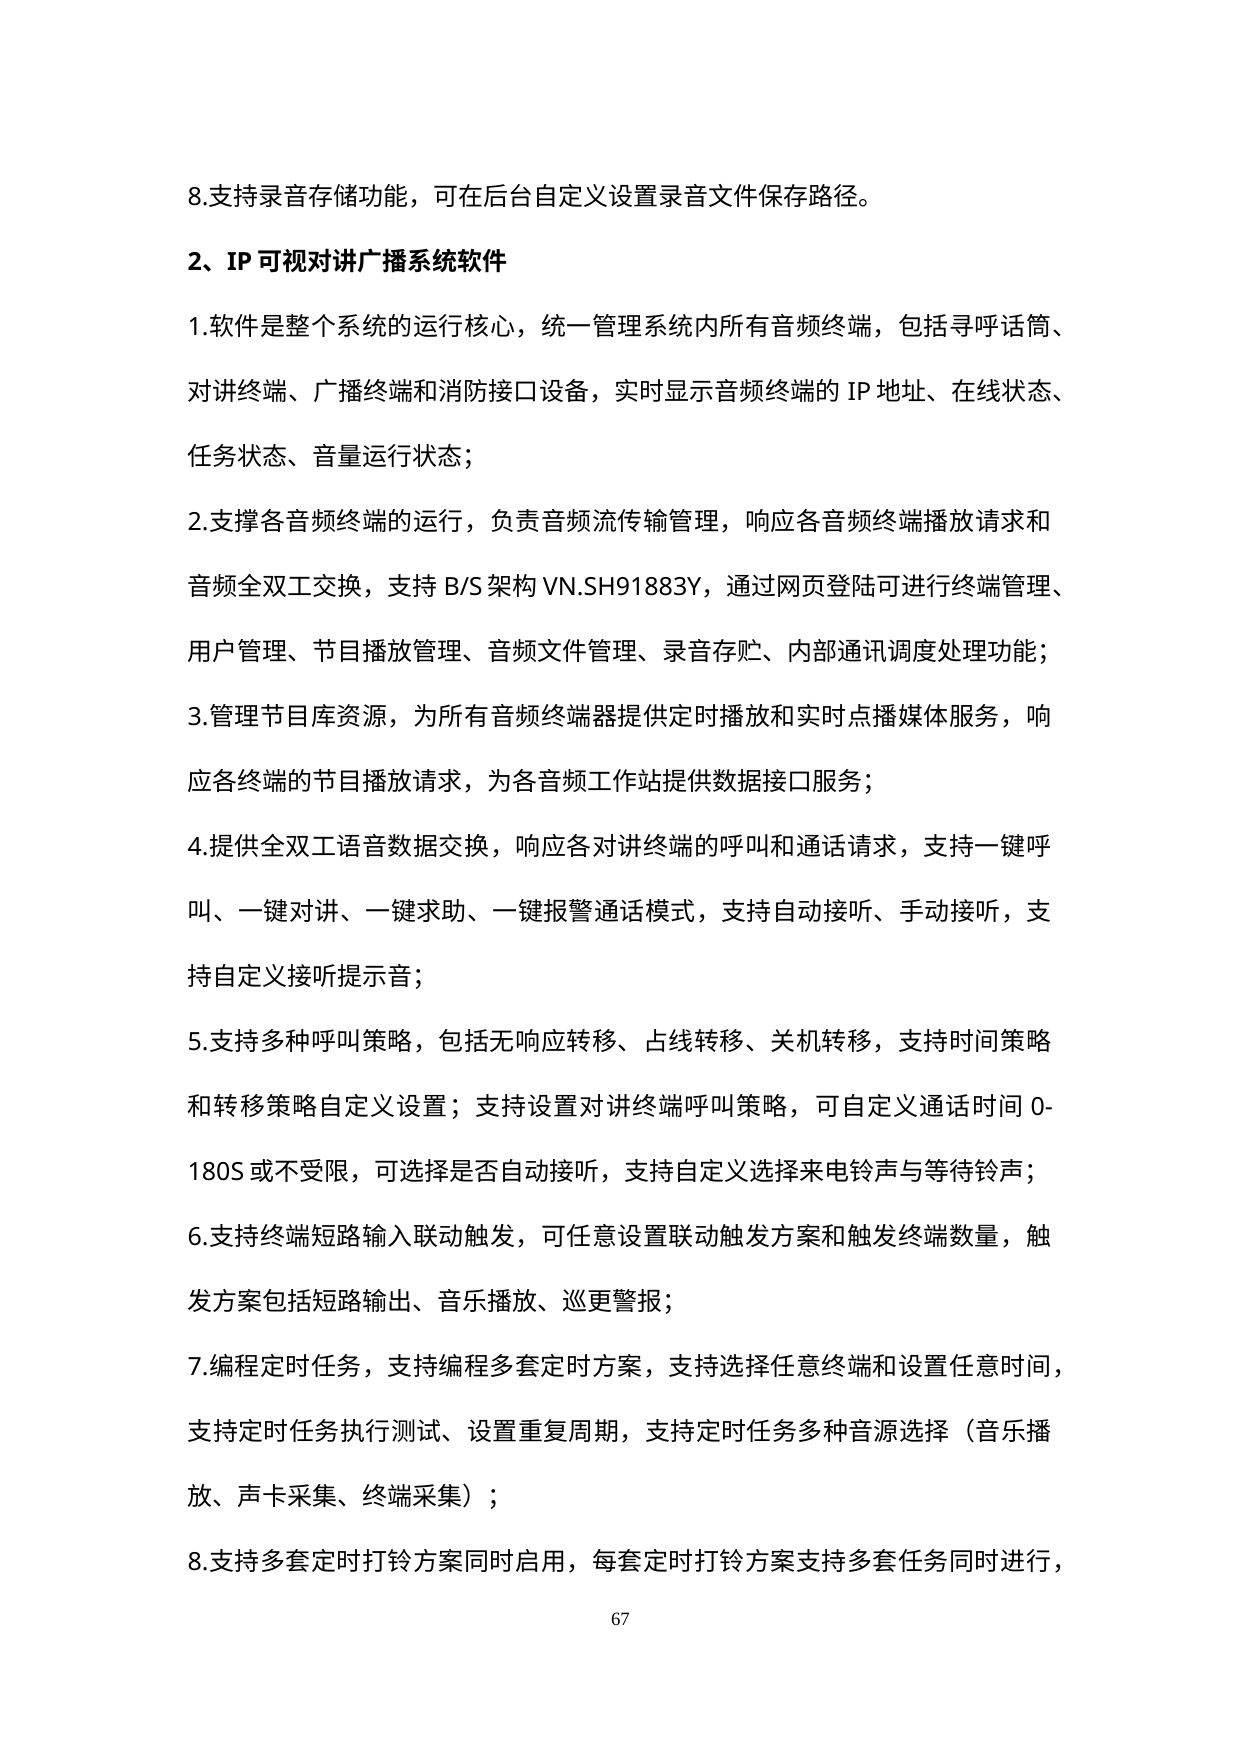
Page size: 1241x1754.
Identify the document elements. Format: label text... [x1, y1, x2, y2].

text 2.支撑各音频终端的运行，负责音频流传输管理，响应各音频终端播放请求和音频全双工交换，支持B/S架构VN.SH91883Y，通过网页登陆可进行终端管理、用户管理、节目播放管理、音频文件管理、录音存贮、内部通讯调度处理功能； [187, 487, 1053, 682]
text 4.提供全双工语音数据交换，响应各对讲终端的呼叫和通话请求，支持一键呼叫、一键对讲、一键求助、一键报警通话模式，支持自动接听、手动接听，支持自定义接听提示音； [187, 812, 1053, 1007]
text 7.编程定时任务，支持编程多套定时方案，支持选择任意终端和设置任意时间，支持定时任务执行测试、设置重复周期，支持定时任务多种音源选择（音乐播放、声卡采集、终端采集）； [187, 1332, 1053, 1527]
text 1.软件是整个系统的运行核心，统一管理系统内所有音频终端，包括寻呼话筒、对讲终端、广播终端和消防接口设备，实时显示音频终端的IP地址、在线状态、任务状态、音量运行状态； [187, 292, 1053, 487]
text 6.支持终端短路输入联动触发，可任意设置联动触发方案和触发终端数量，触发方案包括短路输出、音乐播放、巡更警报； [187, 1202, 1053, 1332]
text 3.管理节目库资源，为所有音频终端器提供定时播放和实时点播媒体服务，响应各终端的节目播放请求，为各音频工作站提供数据接口服务； [187, 682, 1053, 812]
text 5.支持多种呼叫策略，包括无响应转移、占线转移、关机转移，支持时间策略和转移策略自定义设置；支持设置对讲终端呼叫策略，可自定义通话时间0-180S或不受限，可选择是否自动接听，支持自定义选择来电铃声与等待铃声； [187, 1007, 1053, 1202]
text 2、IP可视对讲广播系统软件 [187, 227, 1053, 292]
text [187, 1527, 1053, 1592]
text 8.支持录音存储功能，可在后台自定义设置录音文件保存路径。 [187, 162, 1053, 227]
